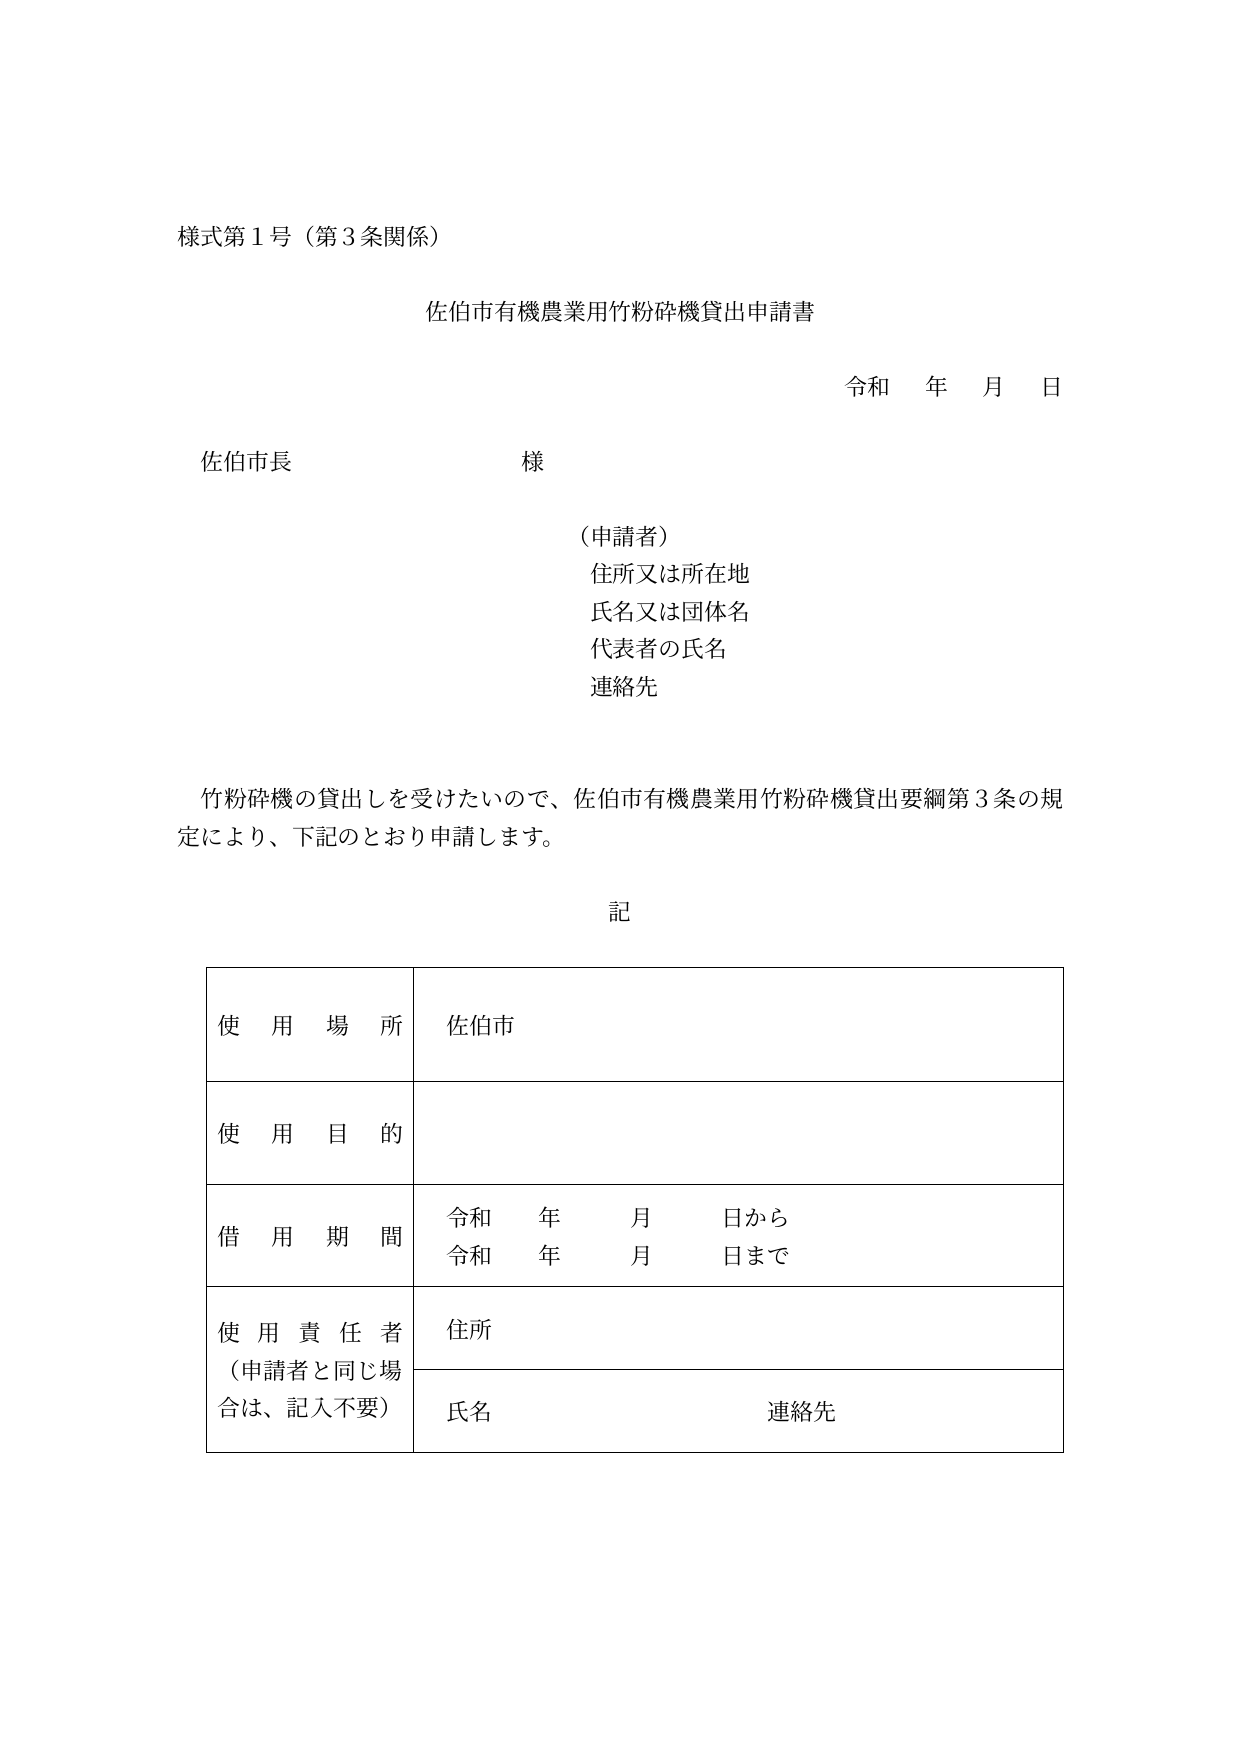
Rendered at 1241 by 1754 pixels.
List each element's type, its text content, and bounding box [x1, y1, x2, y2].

table_cell 借用期間 [207, 1185, 413, 1286]
text （申請者） [177, 517, 1063, 554]
text 氏名又は団体名 [177, 592, 1063, 629]
table_cell 住所 [414, 1287, 1063, 1369]
table_header 使用場所 [207, 968, 413, 1081]
table_cell 氏名 連絡先 [414, 1370, 1063, 1452]
text 連絡先 [177, 667, 952, 704]
subtitle 記 [177, 892, 1063, 929]
text 様式第１号（第３条関係） [177, 217, 1063, 254]
text 令和 年 月 日 [177, 367, 1063, 404]
table_cell [414, 1082, 1063, 1184]
text 住所又は所在地 [177, 554, 1063, 592]
table_cell 使用責任者 （申請者と同じ場合は、記入不要） [207, 1287, 413, 1452]
text 佐伯市長 様 [177, 442, 1063, 479]
text 竹粉砕機の貸出しを受けたいので、佐伯市有機農業用竹粉砕機貸出要綱第３条の規定により、下記のとおり申請します。 [177, 779, 1063, 854]
text 代表者の氏名 [177, 629, 1063, 667]
text 佐伯市有機農業用竹粉砕機貸出申請書 [177, 292, 1063, 329]
table_header 佐伯市 [414, 968, 1063, 1081]
table_cell 令和 年 月 日から 令和 年 月 日まで [414, 1185, 1063, 1286]
table_cell 使用目的 [207, 1082, 413, 1184]
